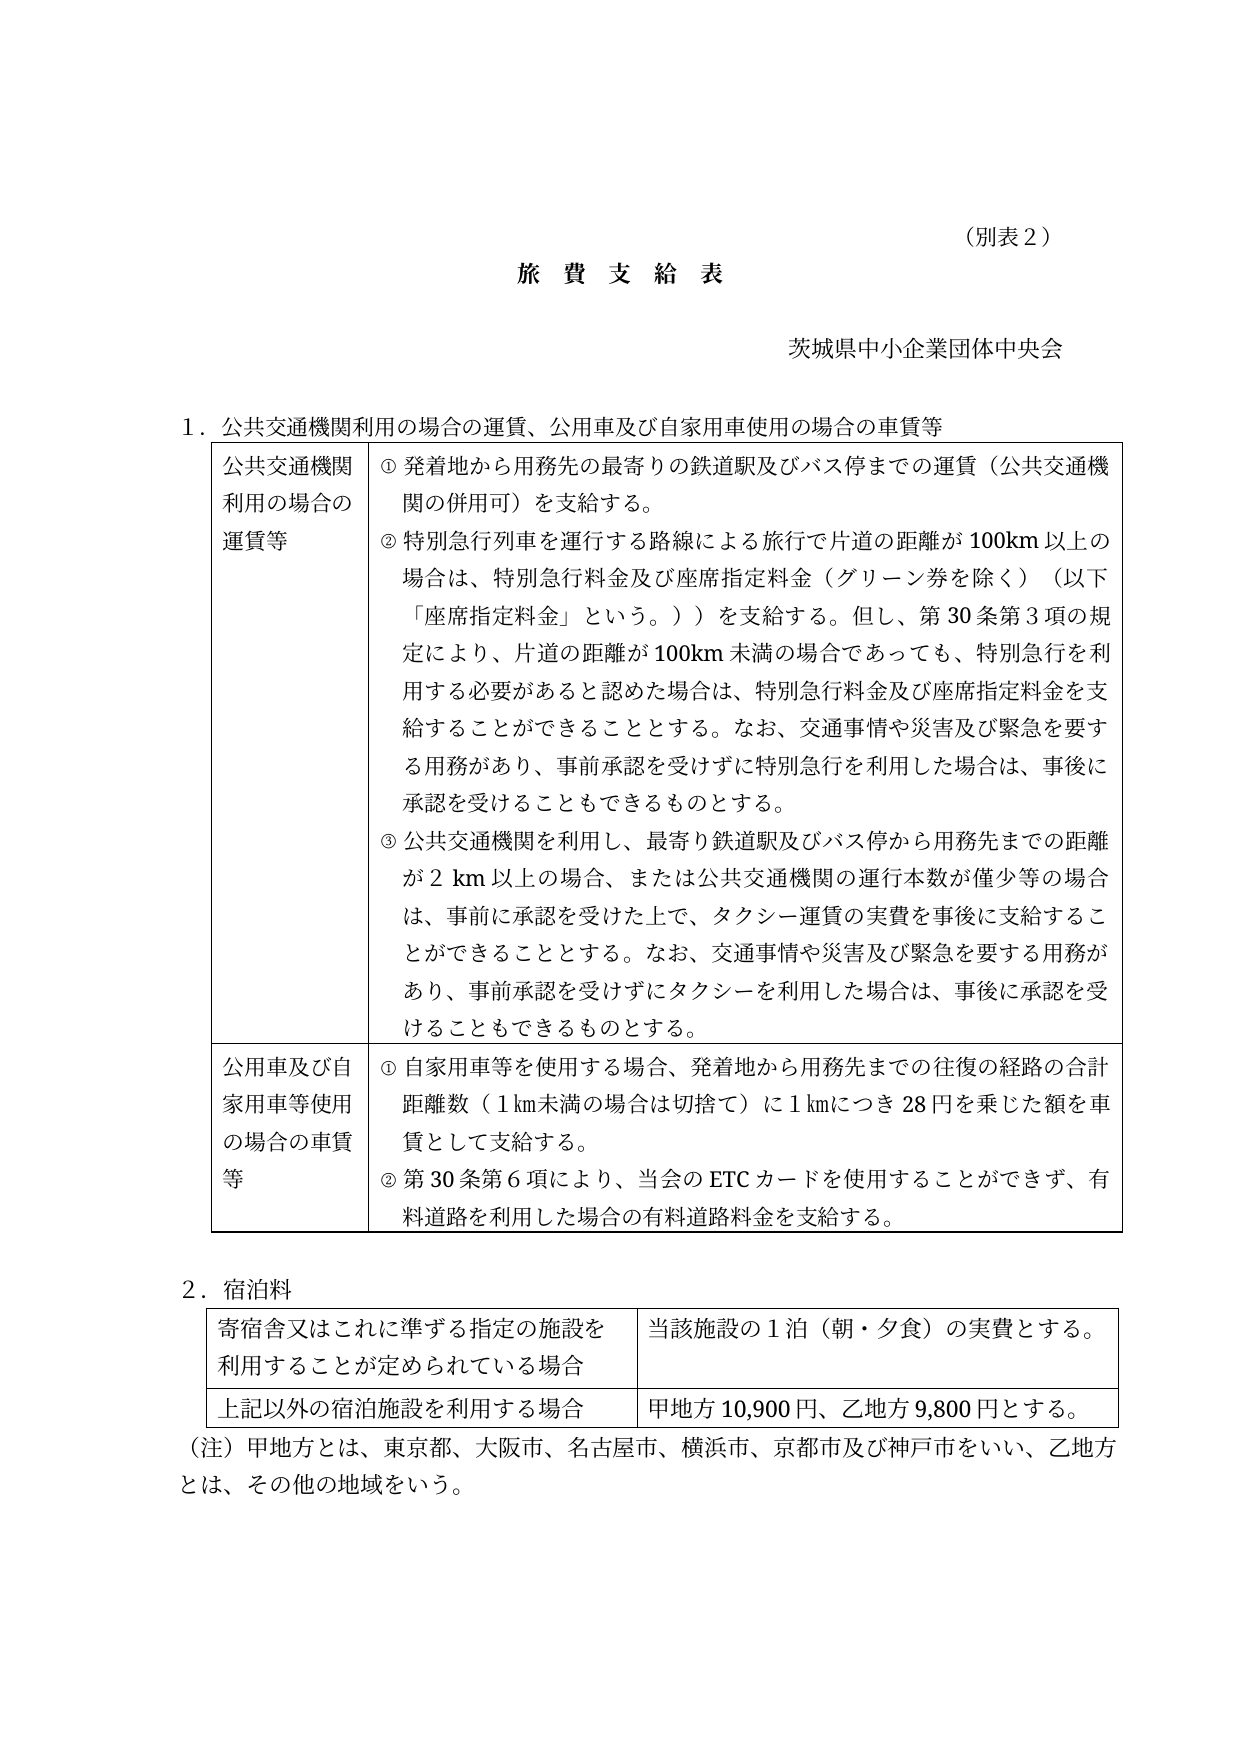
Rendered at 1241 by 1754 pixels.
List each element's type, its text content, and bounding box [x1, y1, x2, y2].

text ２．宿泊料 [177, 1270, 1063, 1307]
text 茨城県中小企業団体中央会 [177, 329, 1063, 367]
text １．公共交通機関利用の場合の運賃、公用車及び自家用車使用の場合の車賃等 [177, 404, 1063, 442]
table_header 公共交通機関利用の場合の運賃等 [212, 443, 368, 1043]
table_cell 上記以外の宿泊施設を利用する場合 [207, 1389, 637, 1427]
table_header 当該施設の１泊（朝・夕食）の実費とする。 [638, 1309, 1118, 1388]
text 旅 費 支 給 表 [177, 254, 1063, 292]
text （別表２） [177, 217, 1063, 254]
table_header ① 発着地から用務先の最寄りの鉄道駅及びバス停までの運賃（公共交通機関の併用可）を支給する。 ② 特別急行列車を運行する路線による旅行で片道の距離が100km以上の場合は、特別急行料金及び座席指定料金（グリーン券を除く）（以下「座席指定料金」という。））を支給する。但し、第30条第３項の規定により、片道の距離が100km未満の場合であっても、特別急行を利用する必要があると認めた場合は、特別急行料金及び座席指定料金を支給することができることとする。なお、交通事情や災害及び緊急を要する用務があり、事前承認を受けずに特別急行を利用した場合は、事後に承認を受けることもできるものとする。 ③ 公共交通機関を利用し、最寄り鉄道駅及びバス停から用務先までの距離が２km以上の場合、または公共交通機関の運行本数が僅少等の場合は、事前に承認を受けた上で、タクシー運賃の実費を事後に支給することができることとする。なお、交通事情や災害及び緊急を要する用務があり、事前承認を受けずにタクシーを利用した場合は、事後に承認を受けることもできるものとする。 [369, 443, 1122, 1043]
table_cell ① 自家用車等を使用する場合、発着地から用務先までの往復の経路の合計距離数（１㎞未満の場合は切捨て）に１㎞につき28円を乗じた額を車賃として支給する。 ② 第30条第６項により、当会のETCカードを使用することができず、有料道路を利用した場合の有料道路料金を支給する。 [369, 1044, 1122, 1231]
text （注）甲地方とは、東京都、大阪市、名古屋市、横浜市、京都市及び神戸市をいい、乙地方とは、その他の地域をいう。 [177, 1428, 1122, 1503]
table_cell 甲地方10,900円、乙地方9,800円とする。 [638, 1389, 1118, 1427]
table_cell 公用車及び自家用車等使用の場合の車賃等 [212, 1044, 368, 1231]
table_header 寄宿舎又はこれに準ずる指定の施設を利用することが定められている場合 [207, 1309, 637, 1388]
